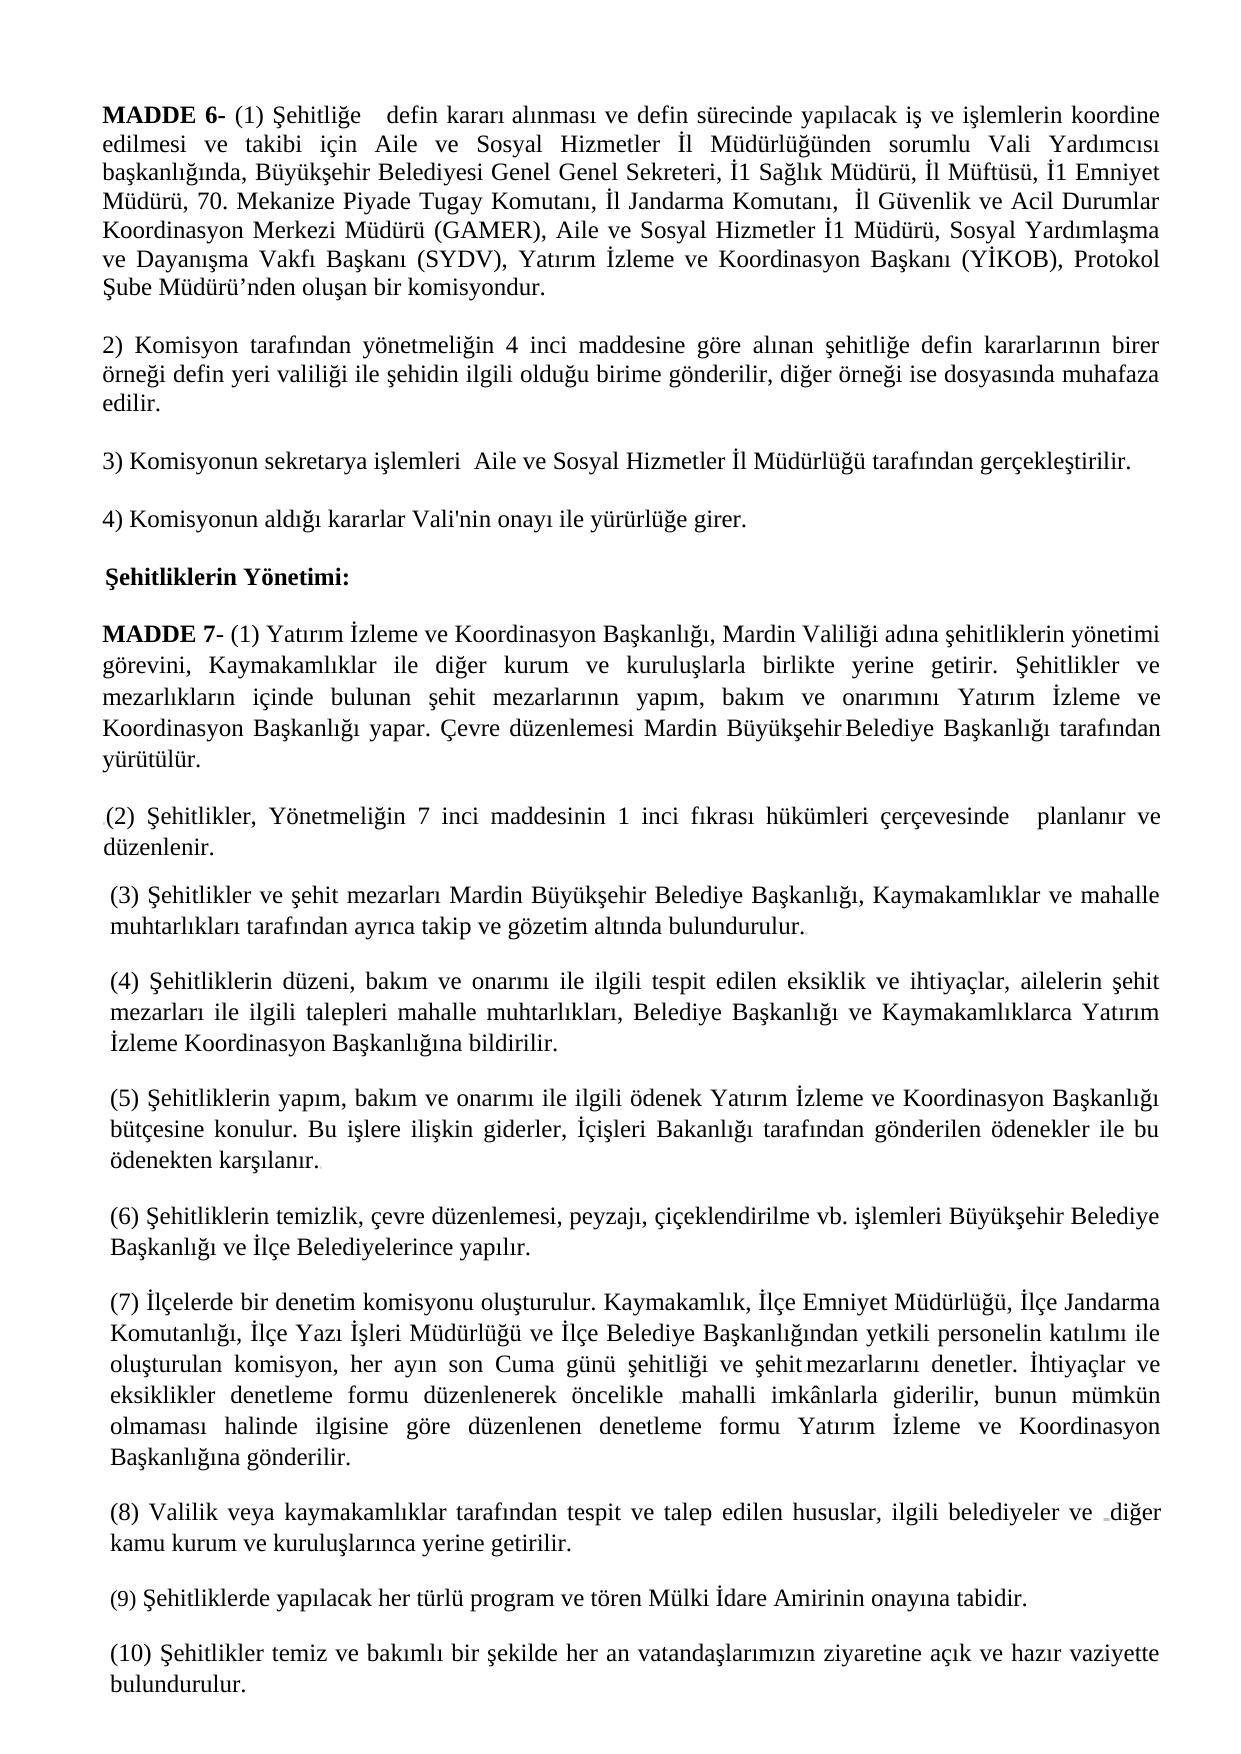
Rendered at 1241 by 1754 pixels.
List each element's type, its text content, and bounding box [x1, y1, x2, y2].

text Şehitliklerin Yönetimi: [92, 619, 1161, 648]
text 4) Komisyonun aldığı kararlar Vali'nin onayı ile yürürlüğe girer. [102, 562, 1161, 590]
text 2) Komisyon tarafından yönetmeliğin 4 inci maddesine göre alınan şehitliğe defin kararlarının birer örneği defin yeri valiliği ile şehidin ilgili olduğu birime gönderilir, diğer örneği ise dosyasında muhafaza edilir. [102, 388, 1161, 474]
text (4) Şehitliklerin düzeni, bakım ve onarımı ile ilgili tespit edilen eksiklik ve ihtiyaçlar, ailelerin şehit mezarları ile ilgili talepleri mahalle muhtarlıkları, Belediye Başkanlığı ve Kaymakamlıklarca Yatırım İzleme Koordinasyon Başkanlığına bildirilir. [110, 1024, 1161, 1115]
text (7) İlçelerde bir denetim komisyonu oluşturulur. Kaymakamlık, İlçe Emniyet Müdürlüğü, İlçe Jandarma Komutanlığı, İlçe Yazı İşleri Müdürlüğü ve İlçe Belediye Başkanlığından yetkili personelin katılımı ile oluşturulan komisyon, her ayın son Cuma günü şehitliği ve şehitmezarlarını denetler. İhtiyaçlar ve eksiklikler denetleme formu düzenlenerek öncelikle mahalli imkânlarla giderilir, bunun mümkün olmaması halinde ilgisine göre düzenlenen denetleme formu Yatırım İzleme ve Koordinasyon Başkanlığına gönderilir. [110, 1345, 1161, 1529]
text 3) Komisyonun sekretarya işlemleri Aile ve Sosyal Hizmetler İl Müdürlüğü tarafından gerçekleştirilir. [102, 504, 1161, 532]
text (9) Şehitliklerde yapılacak her türlü program ve tören Mülki İdare Amirinin onayına tabidir. [110, 1641, 1161, 1670]
text (2) Şehitlikler, Yönetmeliğin 7 inci maddesinin 1 inci fıkrası hükümleri çerçevesinde planlanır ve düzenlenir. [103, 859, 1161, 919]
text MADDE 6- (1) Şehitliğe defin kararı alınması ve defin sürecinde yapılacak iş ve işlemlerin koordine edilmesi ve takibi için Aile ve Sosyal Hizmetler İl Müdürlüğünden sorumlu Vali Yardımcısı başkanlığında, Büyükşehir Belediyesi Genel Genel Sekreteri, İ1 Sağlık Müdürü, İl Müftüsü, İ1 Emniyet Müdürü, 70. Mekanize Piyade Tugay Komutanı, İl Jandarma Komutanı, İl Güvenlik ve Acil Durumlar Koordinasyon Merkezi Müdürü (GAMER), Aile ve Sosyal Hizmetler İ1 Müdürü, Sosyal Yardımlaşma ve Dayanışma Vakfı Başkanı (SYDV), Yatırım İzleme ve Koordinasyon Başkanı (YİKOB), Protokol Şube Müdürü’nden oluşan bir komisyondur. [102, 158, 1161, 359]
text (5) Şehitliklerin yapım, bakım ve onarımı ile ilgili ödenek Yatırım İzleme ve Koordinasyon Başkanlığı bütçesine konulur. Bu işlere ilişkin giderler, İçişleri Bakanlığı tarafından gönderilen ödenekler ile bu ödenekten karşılanır. [110, 1141, 1161, 1232]
text Komisyonun oluşumu ve Görevleri: [102, 100, 1161, 129]
text (6) Şehitliklerin temizlik, çevre düzenlemesi, peyzajı, çiçeklendirilme vb. işlemleri Büyükşehir Belediye Başkanlığı ve İlçe Belediyelerince yapılır. [110, 1259, 1161, 1318]
text (8) Valilik veya kaymakamlıklar tarafından tespit ve talep edilen hususlar, ilgili belediyeler ve diğer kamu kurum ve kuruluşlarınca yerine getirilir. [110, 1555, 1161, 1615]
text MADDE 7- (1) Yatırım İzleme ve Koordinasyon Başkanlığı, Mardin Valiliği adına şehitliklerin yönetimi görevini, Kaymakamlıklar ile diğer kurum ve kuruluşlarla birlikte yerine getirir. Şehitlikler ve mezarlıkların içinde bulunan şehit mezarlarının yapım, bakım ve onarımını Yatırım İzleme ve Koordinasyon Başkanlığı yapar. Çevre düzenlemesi Mardin BüyükşehirBelediye Başkanlığı tarafından yürütülür. [102, 677, 1161, 830]
text (3) Şehitlikler ve şehit mezarları Mardin Büyükşehir Belediye Başkanlığı, Kaymakamlıklar ve mahalle muhtarlıkları tarafından ayrıca takip ve gözetim altında bulundurulur. [110, 938, 1161, 998]
